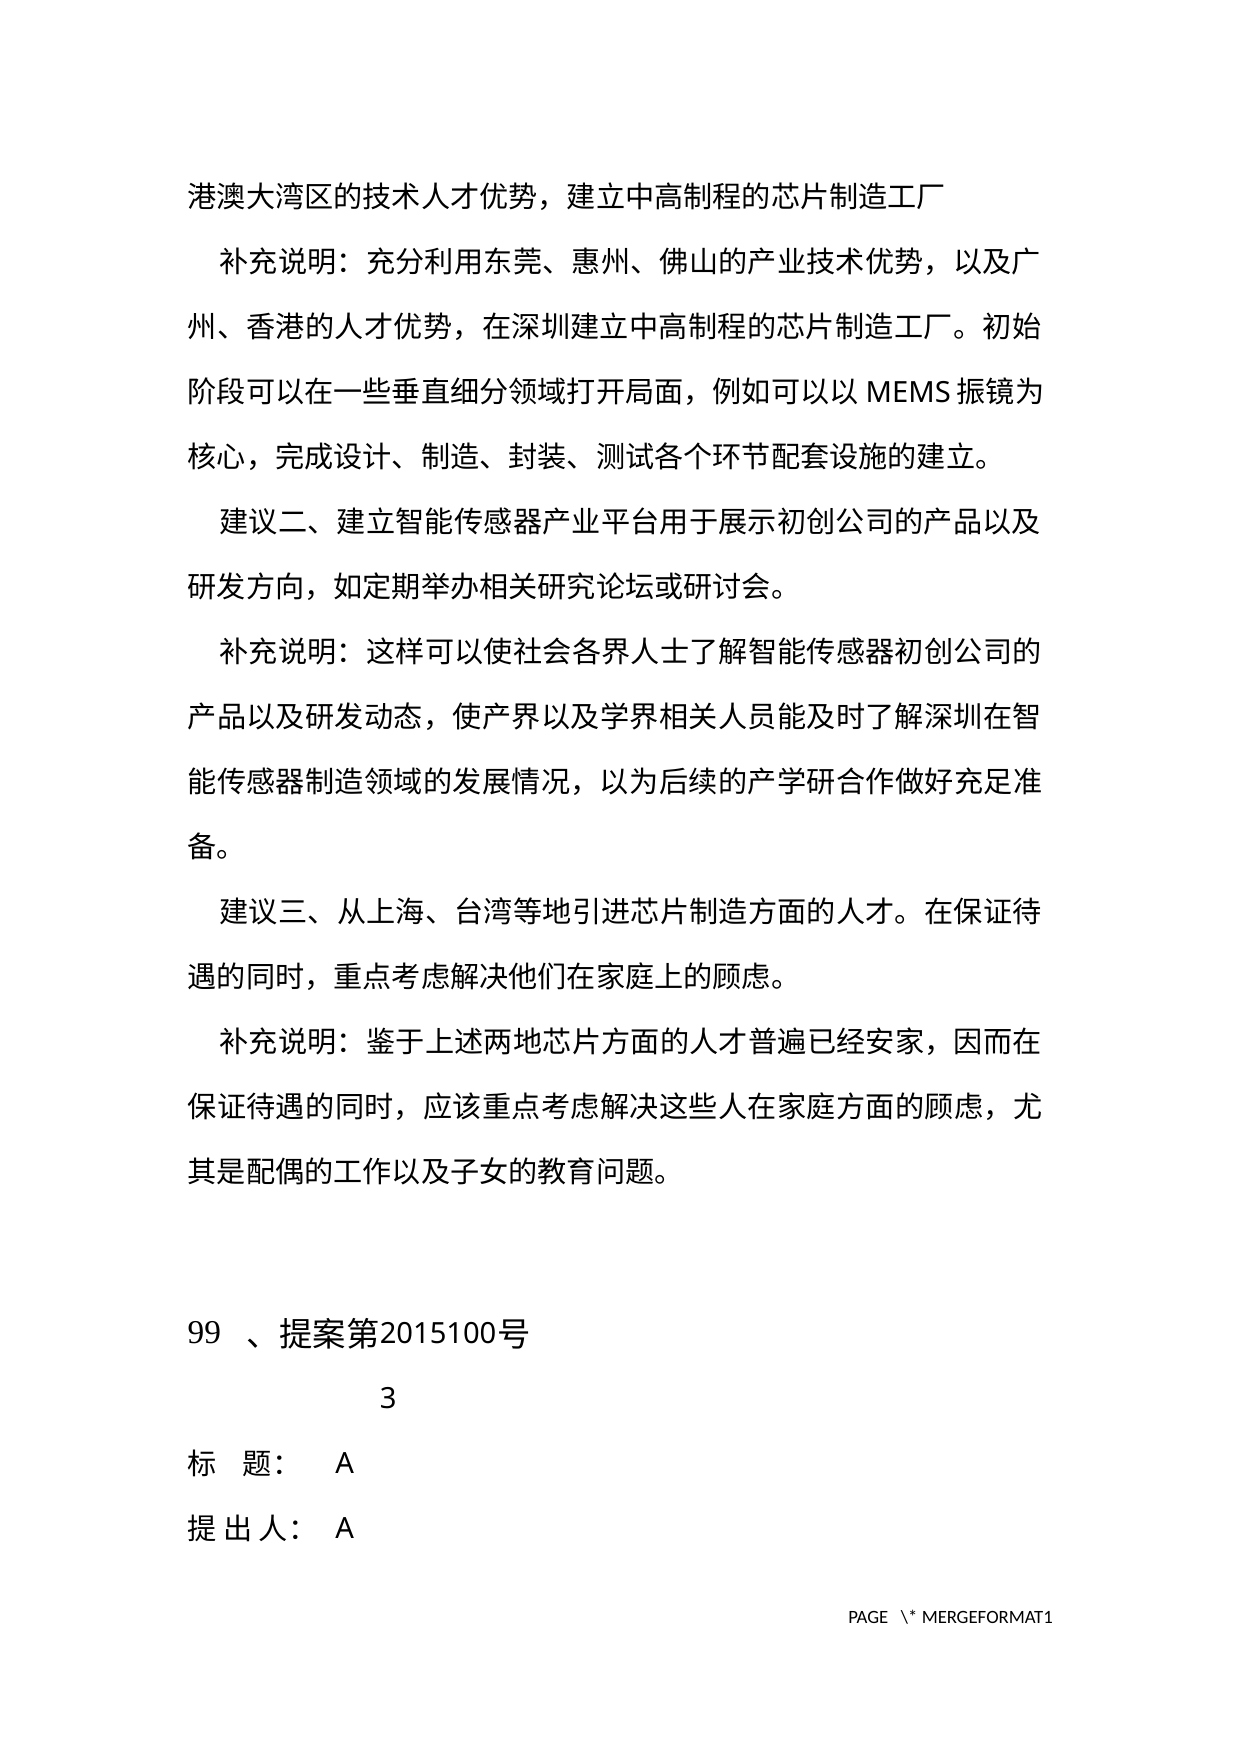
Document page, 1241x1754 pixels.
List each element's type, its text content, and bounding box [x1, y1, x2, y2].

table_header 号 [498, 1300, 1044, 1429]
table_header 20151003 [380, 1300, 498, 1429]
table_cell 提 出 人： [188, 1495, 335, 1559]
table_cell A [335, 1495, 1044, 1559]
table_cell 标 题： [188, 1430, 335, 1494]
table_header 、提案第 [246, 1300, 379, 1429]
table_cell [188, 162, 1044, 1234]
table_header 99 [188, 1300, 246, 1429]
table_cell A [335, 1430, 1044, 1494]
